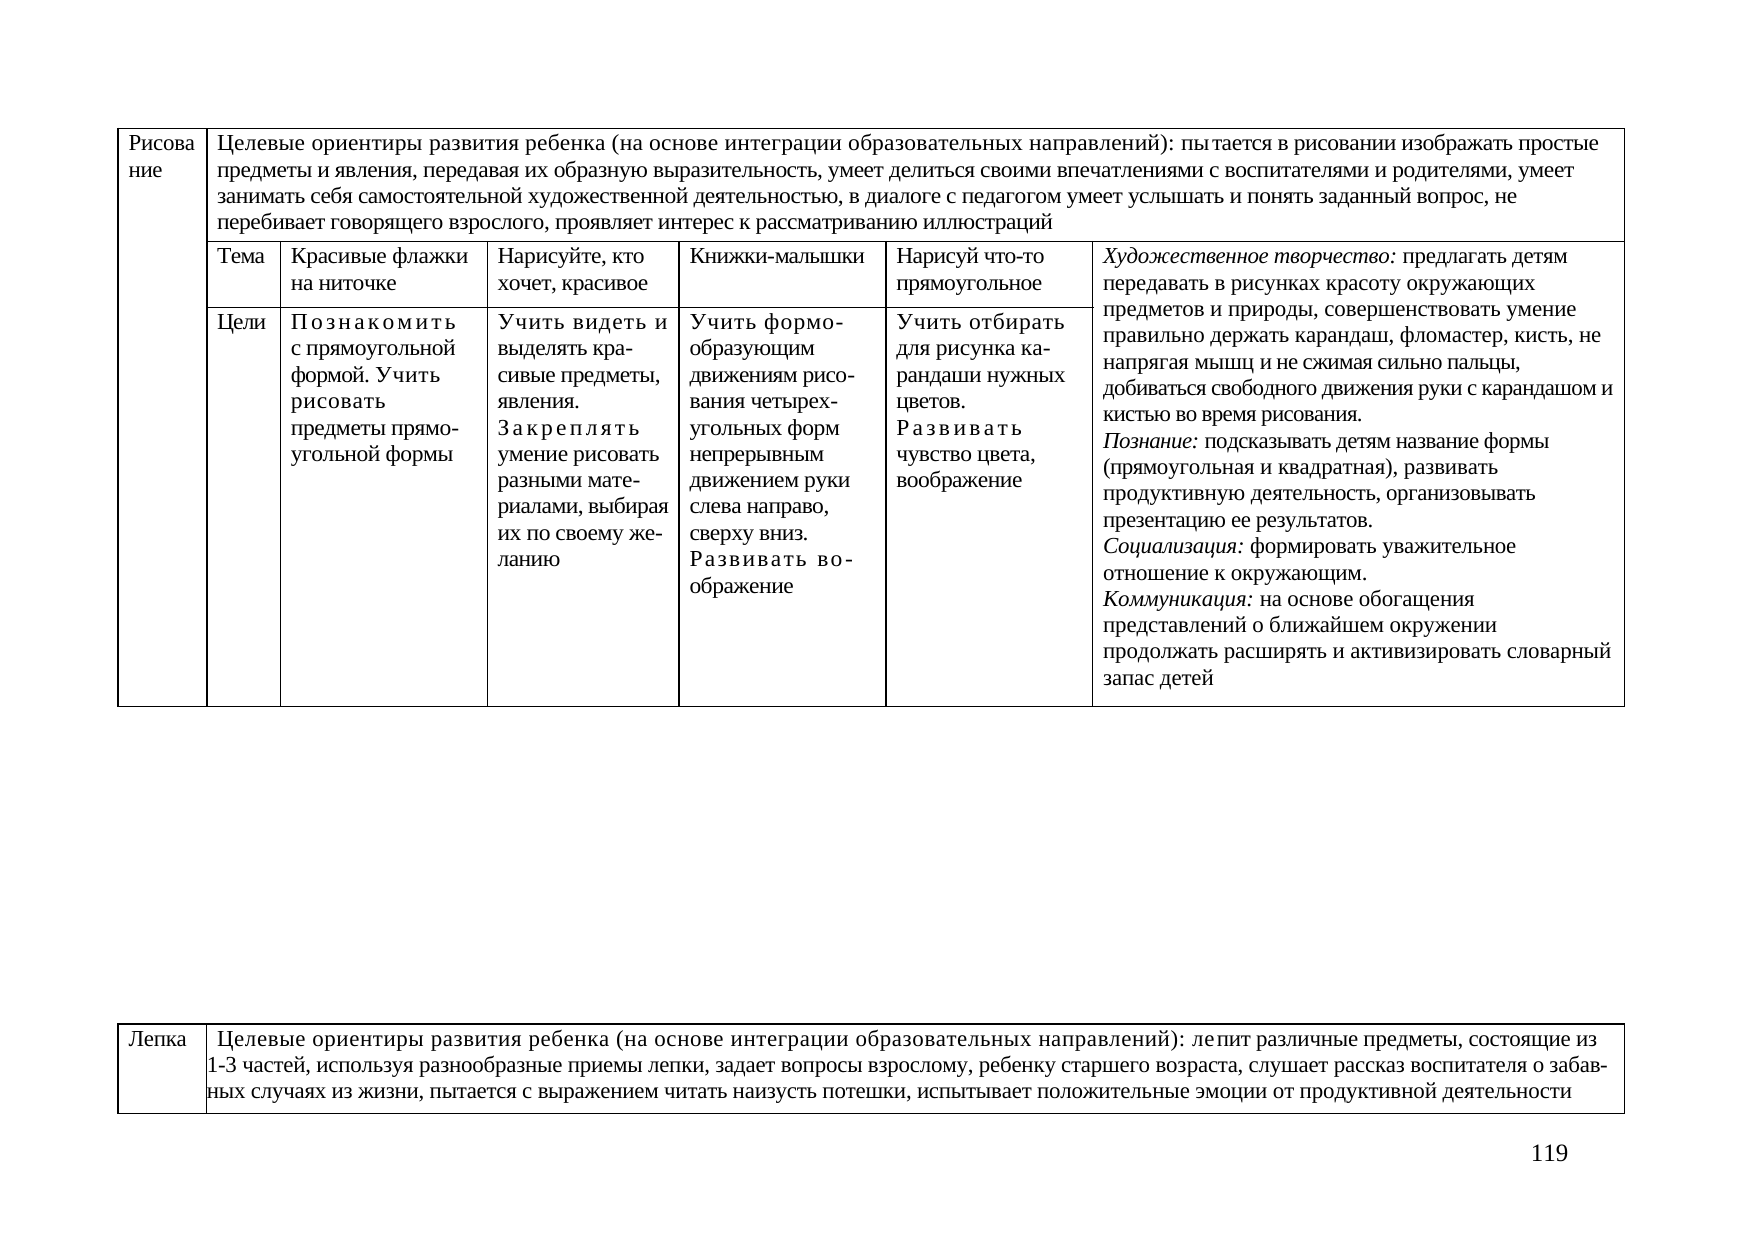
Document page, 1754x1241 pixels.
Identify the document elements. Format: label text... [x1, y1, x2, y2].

table_cell Учить формообразующим движениям рисования четырехугольных форм непрерывным движением руки слева направо, сверху вниз. Развивать воображение [680, 308, 885, 706]
table_cell Нарисуй что-то прямоугольное [887, 242, 1092, 307]
table_cell Учить видеть и выделять красивые предметы, явления. Закреплять умение рисовать разными материалами, выбирая их по своему желанию [488, 308, 678, 706]
table_cell Целевые ориентиры развития ребенка (на основе интеграции образовательных направлений): пытается в рисовании изображать простые предметы и явления, передавая их образную выразительность, умеет делиться своими впечатлениями с воспитателями и родителями, умеет занимать себя самостоятельной художественной деятельностью, в диалоге с педагогом умеет услышать и понять заданный вопрос, не перебивает говорящего взрослого, проявляет интерес к рассматриванию иллюстраций [208, 129, 1624, 241]
table_cell Цели [208, 308, 280, 706]
table_cell Познакомить с прямоугольной формой. Учить рисовать предметы прямоугольной формы [281, 308, 487, 706]
table_cell Рисование [119, 129, 206, 706]
table_cell Тема [208, 242, 280, 307]
table_header Целевые ориентиры развития ребенка (на основе интеграции образовательных направлений): лепит различные предметы, состоящие из 1-3 частей, используя разнообразные приемы лепки, задает вопросы взрослому, ребенку старшего возраста, слушает рассказ воспитателя о забав-ных случаях из жизни, пытается с выражением читать наизусть потешки, испытывает положительные эмоции от продуктивной деятельности [207, 1025, 1624, 1113]
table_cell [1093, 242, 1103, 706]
table_cell Учить отбирать для рисунка карандаши нужных цветов. Развивать чувство цвета, воображение [887, 308, 1092, 706]
table_cell Книжки-малышки [680, 242, 885, 307]
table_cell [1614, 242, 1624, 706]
table_header Лепка [119, 1025, 206, 1113]
table_cell Красивые флажки на ниточке [281, 242, 487, 307]
table_cell Нарисуйте, кто хочет, красивое [488, 242, 678, 307]
